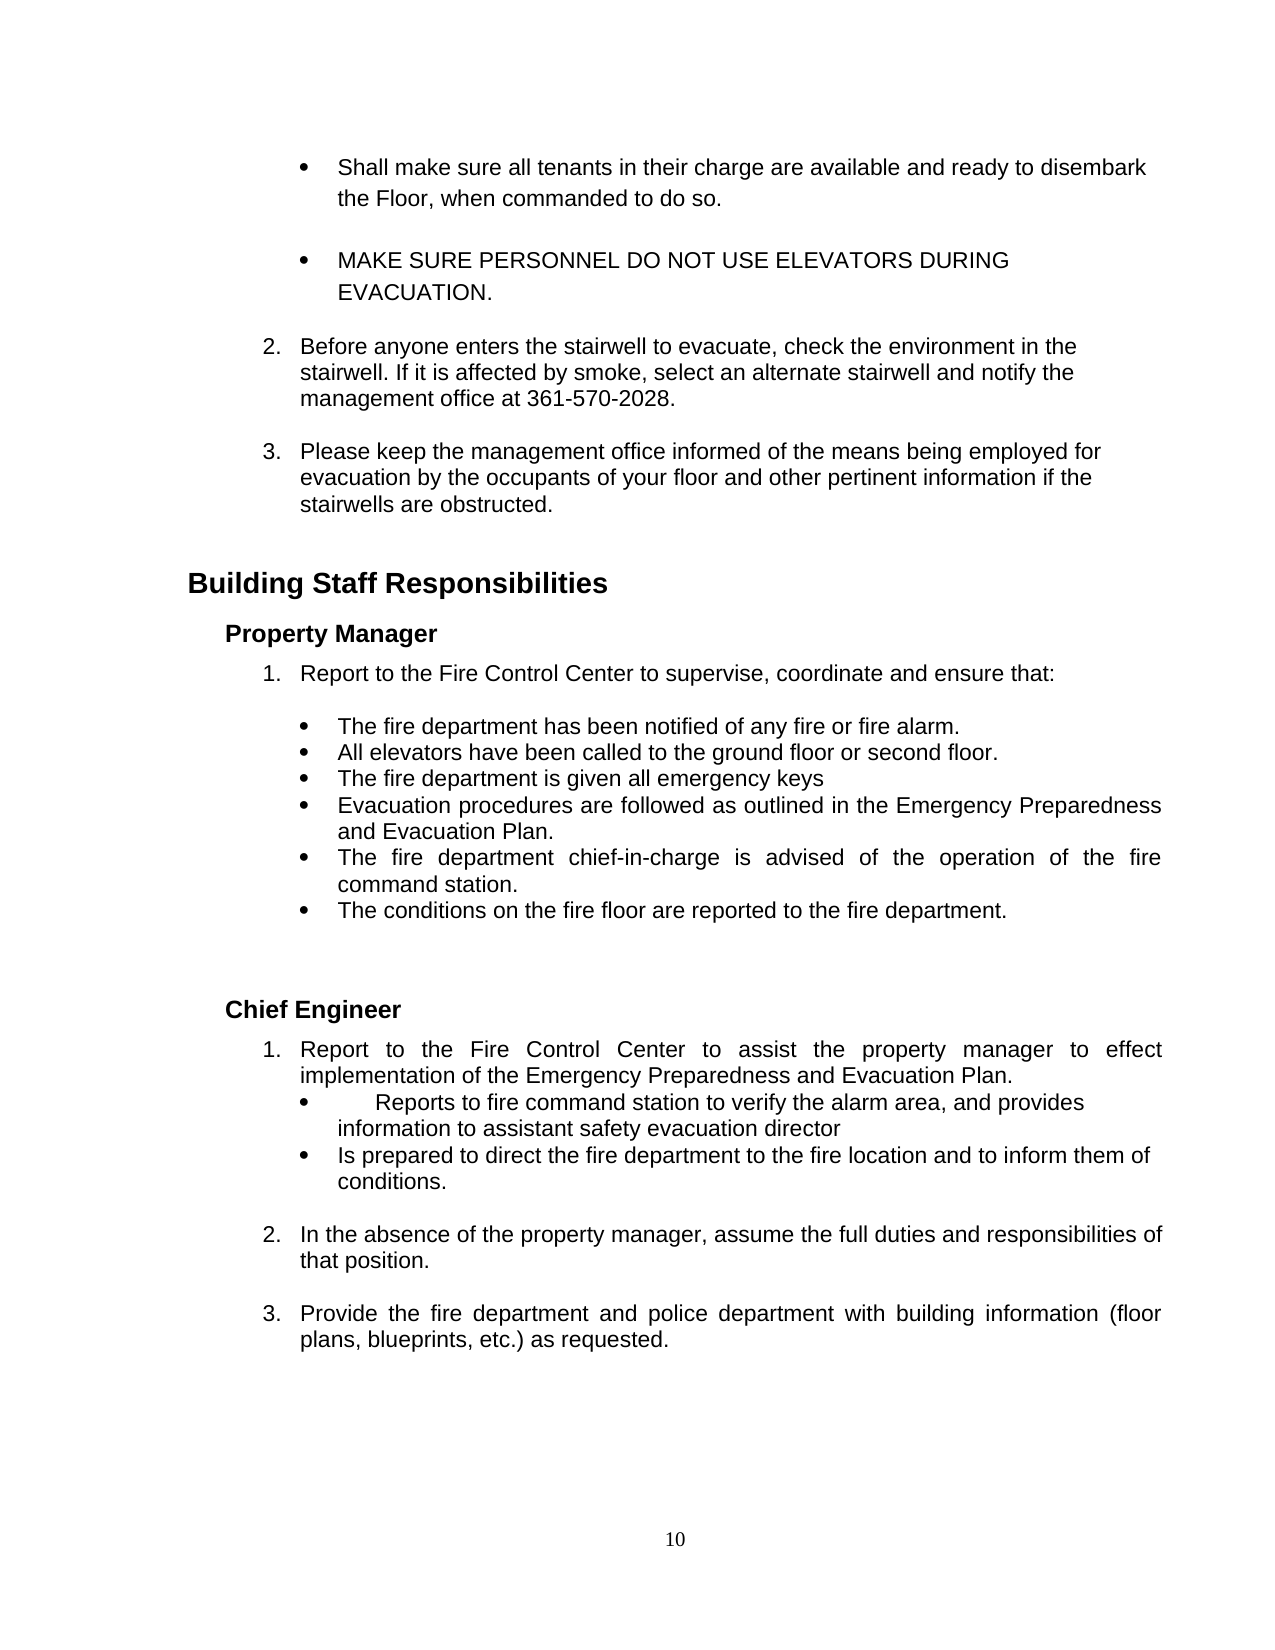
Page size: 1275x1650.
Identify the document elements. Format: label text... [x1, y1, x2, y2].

text conditions. [300, 1168, 1162, 1194]
list The fire department is given all emergency keys [300, 765, 1162, 792]
text 3. Please keep the management office informed of the means being employed for evacuation by the occupants of your floor and other pertinent information if the stairwells are obstructed. [262, 438, 1162, 517]
list Report to the Fire Control Center to assist the property manager to effect implementation of the Emergency Preparedness and Evacuation Plan. [262, 1036, 1162, 1089]
list Reports to fire command station to verify the alarm area, and provides [300, 1089, 1162, 1115]
list The conditions on the fire floor are reported to the fire department. [300, 897, 1162, 923]
text 1. Report to the Fire Control Center to supervise, coordinate and ensure that: [262, 660, 1162, 686]
list Shall make sure all tenants in their charge are available and ready to disembark the Floor, when commanded to do so. [300, 150, 1162, 212]
list All elevators have been called to the ground floor or second floor. [300, 739, 1162, 765]
list Is prepared to direct the fire department to the fire location and to inform them of [300, 1142, 1162, 1168]
list The fire department has been notified of any fire or fire alarm. [300, 713, 1162, 739]
text Chief Engineer [225, 995, 1162, 1024]
list Evacuation procedures are followed as outlined in the Emergency Preparedness and Evacuation Plan. [300, 792, 1162, 844]
list MAKE SURE PERSONNEL DO NOT USE ELEVATORS DURING EVACUATION. [300, 244, 1162, 306]
list Provide the fire department and police department with building information (floor plans, blueprints, etc.) as requested. [262, 1300, 1162, 1352]
text Property Manager [225, 619, 1162, 647]
text Building Staff Responsibilities [187, 566, 1162, 600]
list In the absence of the property manager, assume the full duties and responsibilities of that position. [262, 1221, 1162, 1273]
text information to assistant safety evacuation director [300, 1115, 1162, 1142]
text 2. Before anyone enters the stairwell to evacuate, check the environment in the stairwell. If it is affected by smoke, select an alternate stairwell and notify the management office at 361-570-2028. [262, 333, 1162, 412]
list The fire department chief-in-charge is advised of the operation of the fire command station. [300, 844, 1162, 897]
